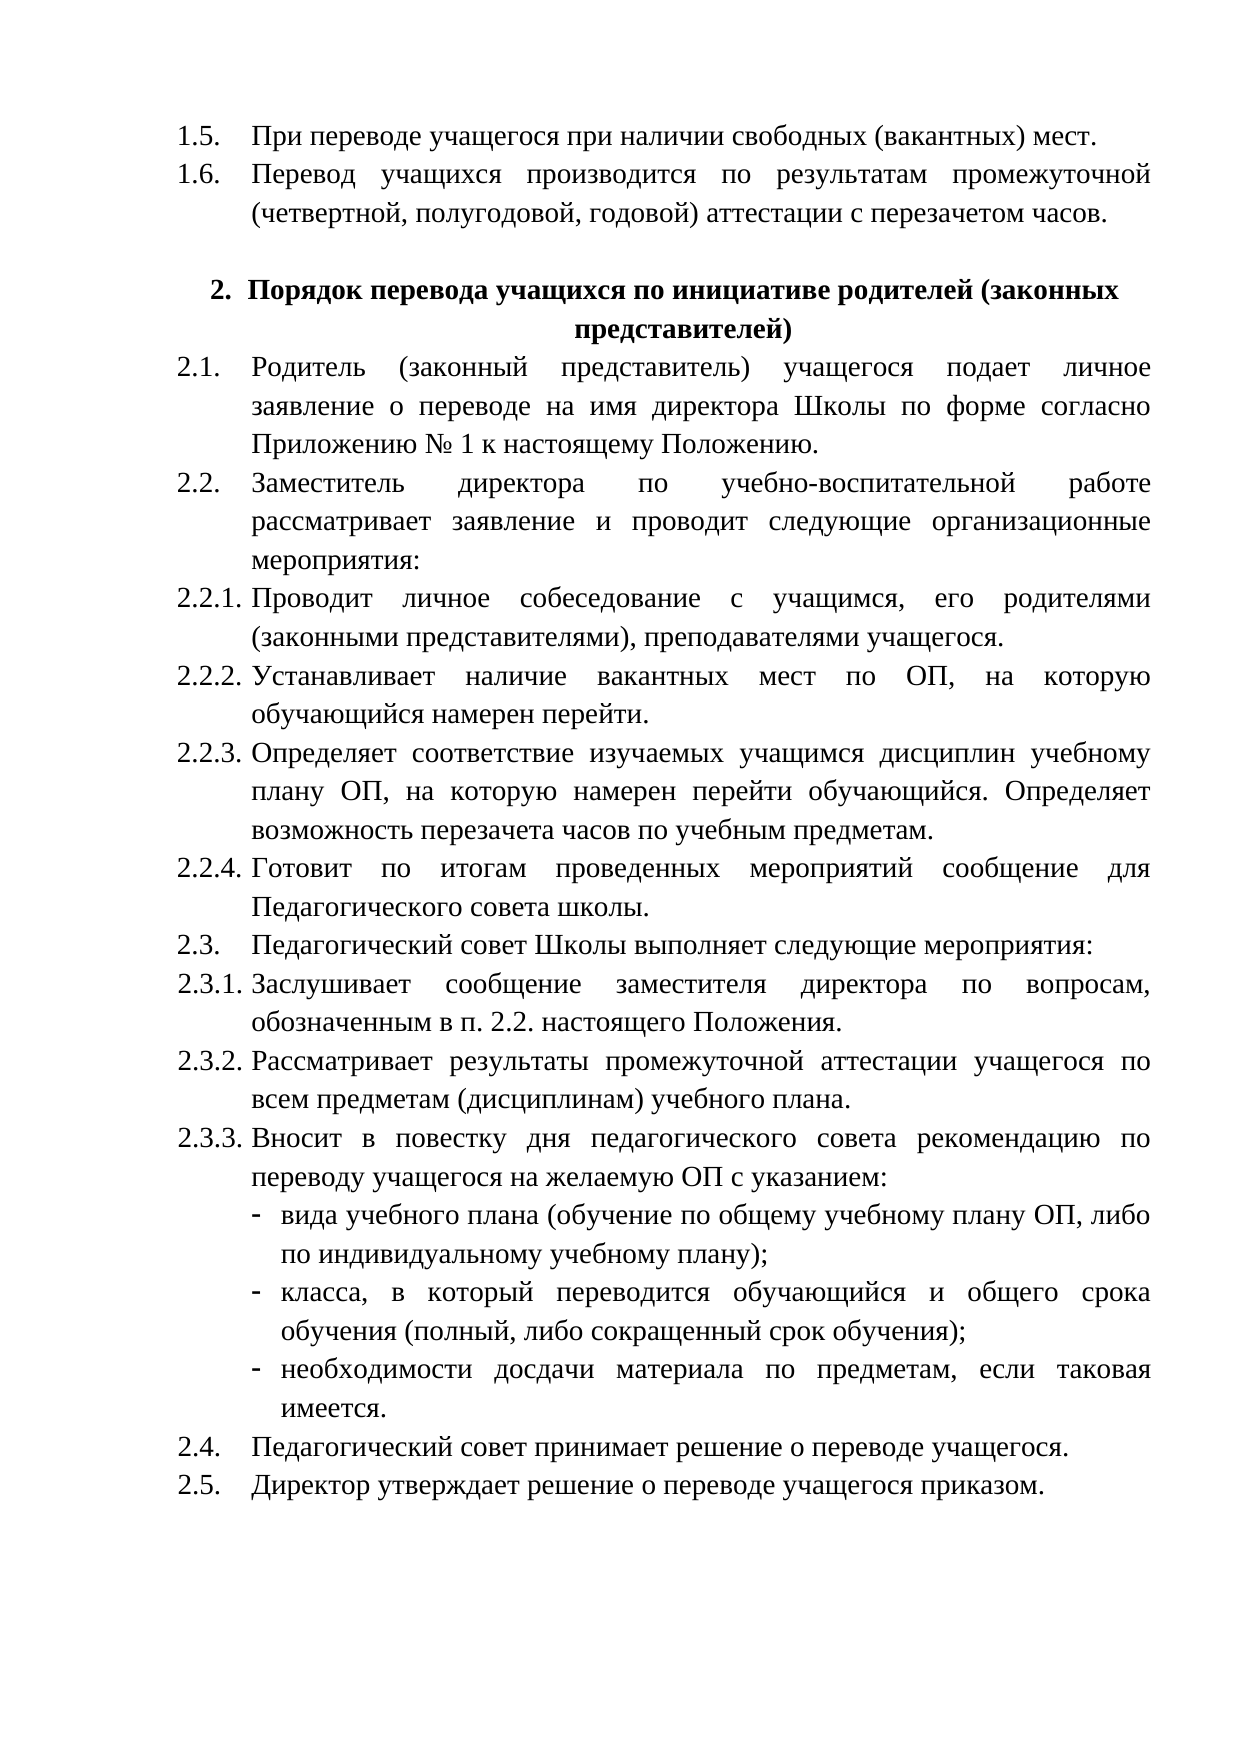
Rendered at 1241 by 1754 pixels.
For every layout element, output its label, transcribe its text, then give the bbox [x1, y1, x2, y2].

list Педагогический совет Школы выполняет следующие мероприятия: [177, 927, 1152, 961]
list вида учебного плана (обучение по общему учебному плану ОП, либо по индивидуальному учебному плану); [251, 1197, 1152, 1269]
list Директор утверждает решение о переводе учащегося приказом. [177, 1467, 1152, 1501]
list Проводит личное собеседование с учащимся, его родителями (законными представителями), преподавателями учащегося. [177, 581, 1152, 653]
list Определяет соответствие изучаемых учащимся дисциплин учебному плану ОП, на которую намерен перейти обучающийся. Определяет возможность перезачета часов по учебным предметам. [177, 735, 1152, 845]
list Порядок перевода учащихся по инициативе родителей (законных представителей) [177, 272, 1152, 344]
list Заслушивает сообщение заместителя директора по вопросам, обозначенным в п. 2.2. настоящего Положения. [177, 966, 1152, 1038]
list Родитель (законный представитель) учащегося подает личное заявление о переводе на имя директора Школы по форме согласно Приложению № 1 к настоящему Положению. [177, 349, 1152, 460]
list Вносит в повестку дня педагогического совета рекомендацию по переводу учащегося на желаемую ОП с указанием: [177, 1120, 1152, 1192]
list Рассматривает результаты промежуточной аттестации учащегося по всем предметам (дисциплинам) учебного плана. [177, 1043, 1152, 1115]
list При переводе учащегося при наличии свободных (вакантных) мест. [177, 118, 1152, 152]
list класса, в который переводится обучающийся и общего срока обучения (полный, либо сокращенный срок обучения); [251, 1274, 1152, 1347]
list Устанавливает наличие вакантных мест по ОП, на которую обучающийся намерен перейти. [177, 658, 1152, 730]
list Педагогический совет принимает решение о переводе учащегося. [177, 1429, 1152, 1462]
list Готовит по итогам проведенных мероприятий сообщение для Педагогического совета школы. [177, 850, 1152, 922]
list Перевод учащихся производится по результатам промежуточной (четвертной, полугодовой, годовой) аттестации с перезачетом часов. [177, 157, 1152, 229]
list необходимости досдачи материала по предметам, если таковая имеется. [251, 1352, 1152, 1424]
list Заместитель директора по учебно-воспитательной работе рассматривает заявление и проводит следующие организационные мероприятия: [177, 465, 1152, 576]
